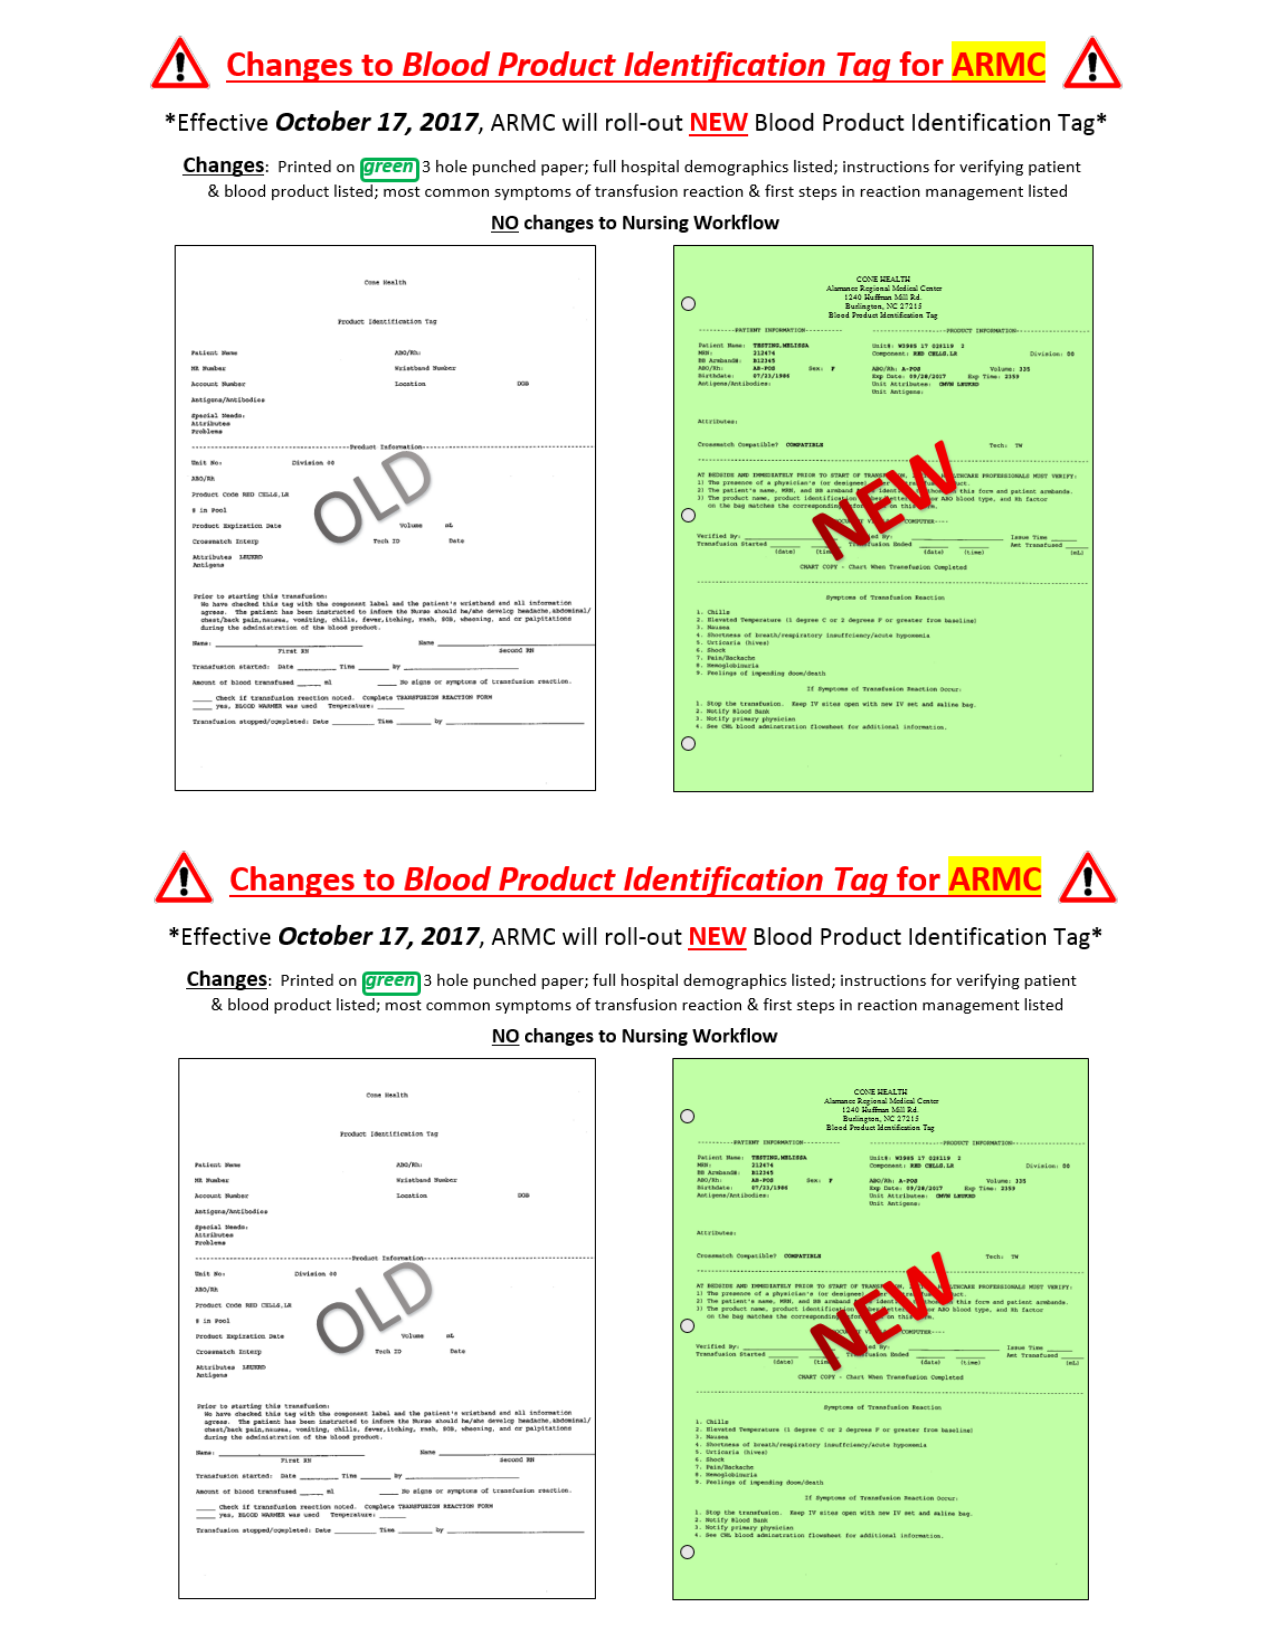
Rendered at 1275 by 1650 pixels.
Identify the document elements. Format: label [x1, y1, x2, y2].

picture [140, 30, 1135, 799]
picture [144, 844, 1130, 1607]
